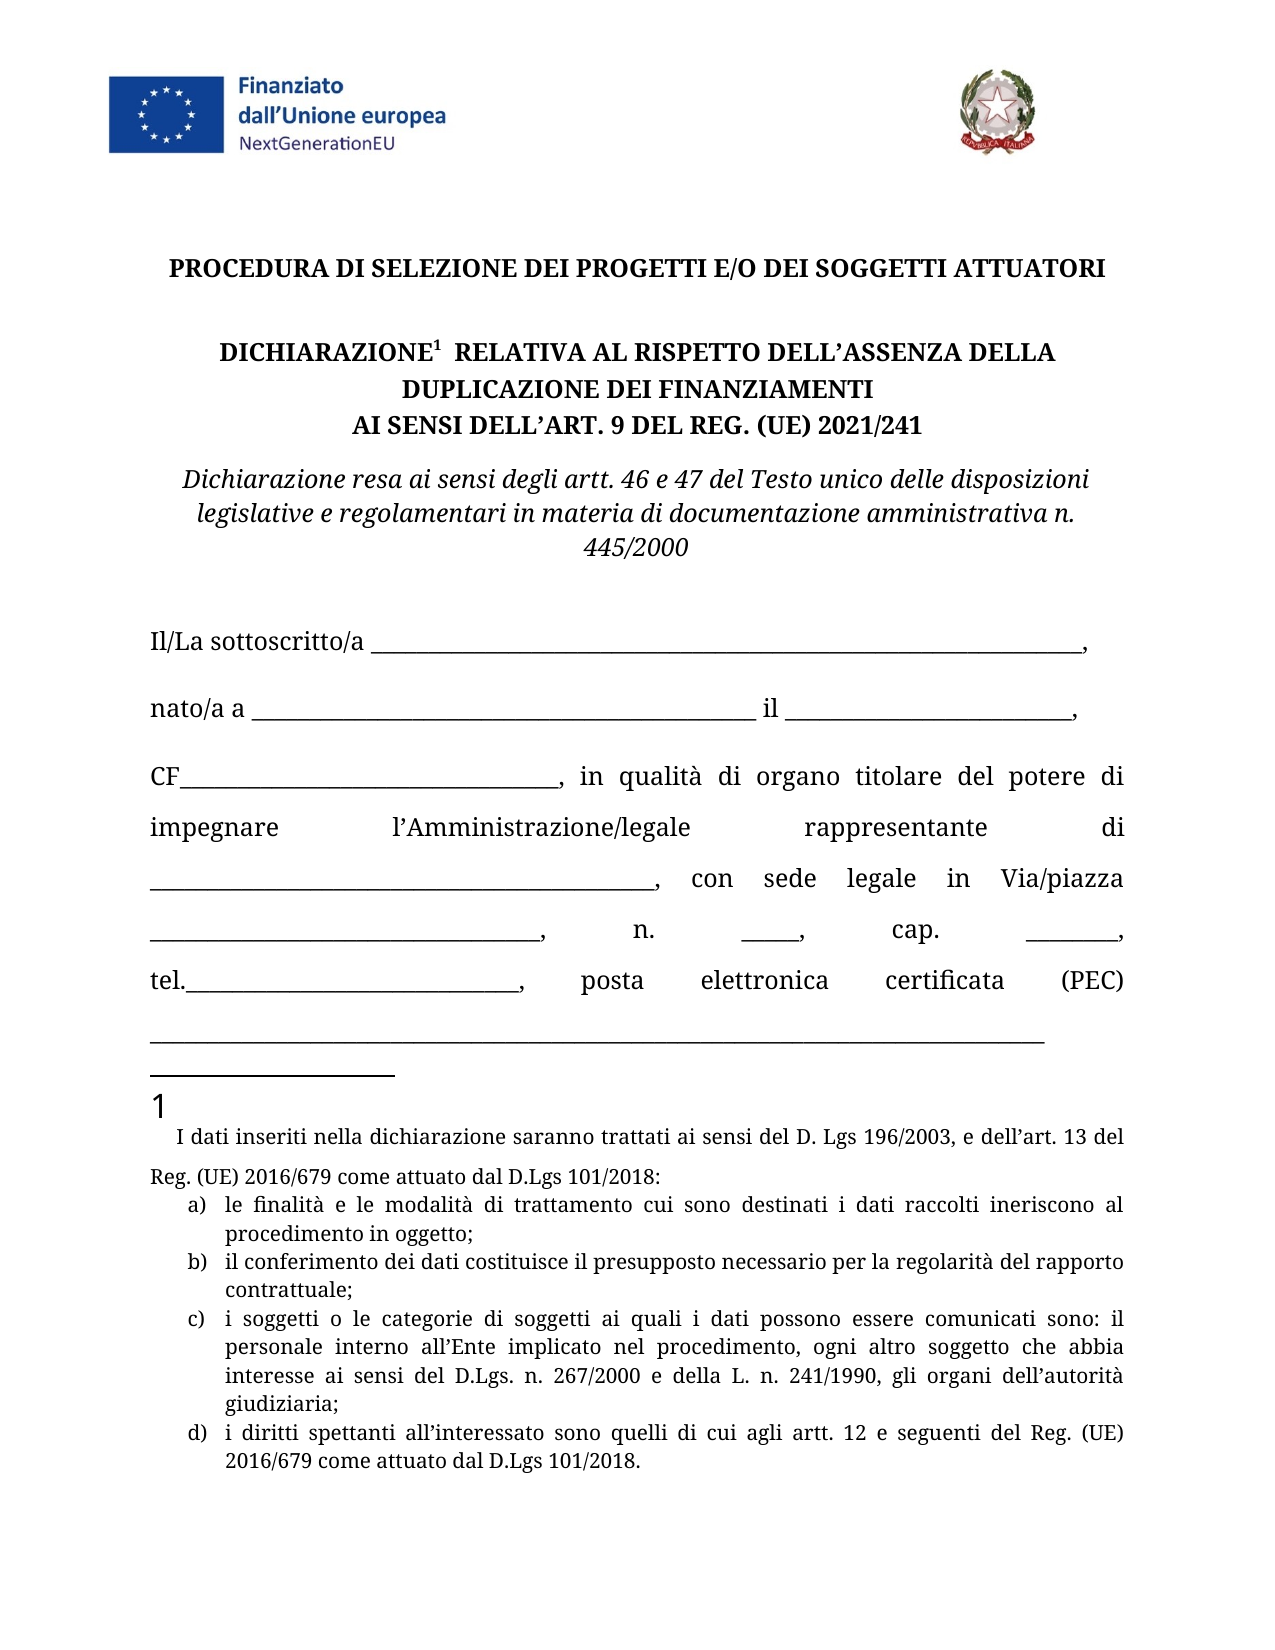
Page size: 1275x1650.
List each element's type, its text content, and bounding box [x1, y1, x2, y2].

text DICHIARAZIONE RELATIVA AL RISPETTO DELL’ASSENZA DELLA DUPLICAZIONE DEI FINANZIAMENTI [150, 334, 1125, 405]
picture [952, 54, 1047, 204]
text Il/La sottoscritto/a ______________________________________________________________, [150, 623, 1125, 657]
text CF_________________________________, in qualità di organo titolare del potere di impegnare l’Amministrazione/legale rappresentante di ____________________________________________, con sede legale in Via/piazza __________________________________, n. _____, cap. ________, tel._____________________________, posta elettronica certificata (PEC) ______________________________________________________________________________ [150, 759, 1125, 1048]
text Dichiarazione resa ai sensi degli artt. 46 e 47 del Testo unico delle disposizioni legislative e regolamentari in materia di documentazione amministrativa n. 445/2000 [150, 461, 1125, 564]
text PROCEDURA DI SELEZIONE DEI PROGETTI E/O DEI SOGGETTI ATTUATORI [150, 250, 1125, 284]
picture [97, 67, 464, 163]
text nato/a a ____________________________________________ il _________________________, [150, 691, 1125, 725]
text AI SENSI DELL’ART. 9 DEL REG. (UE) 2021/241 [150, 408, 1125, 442]
